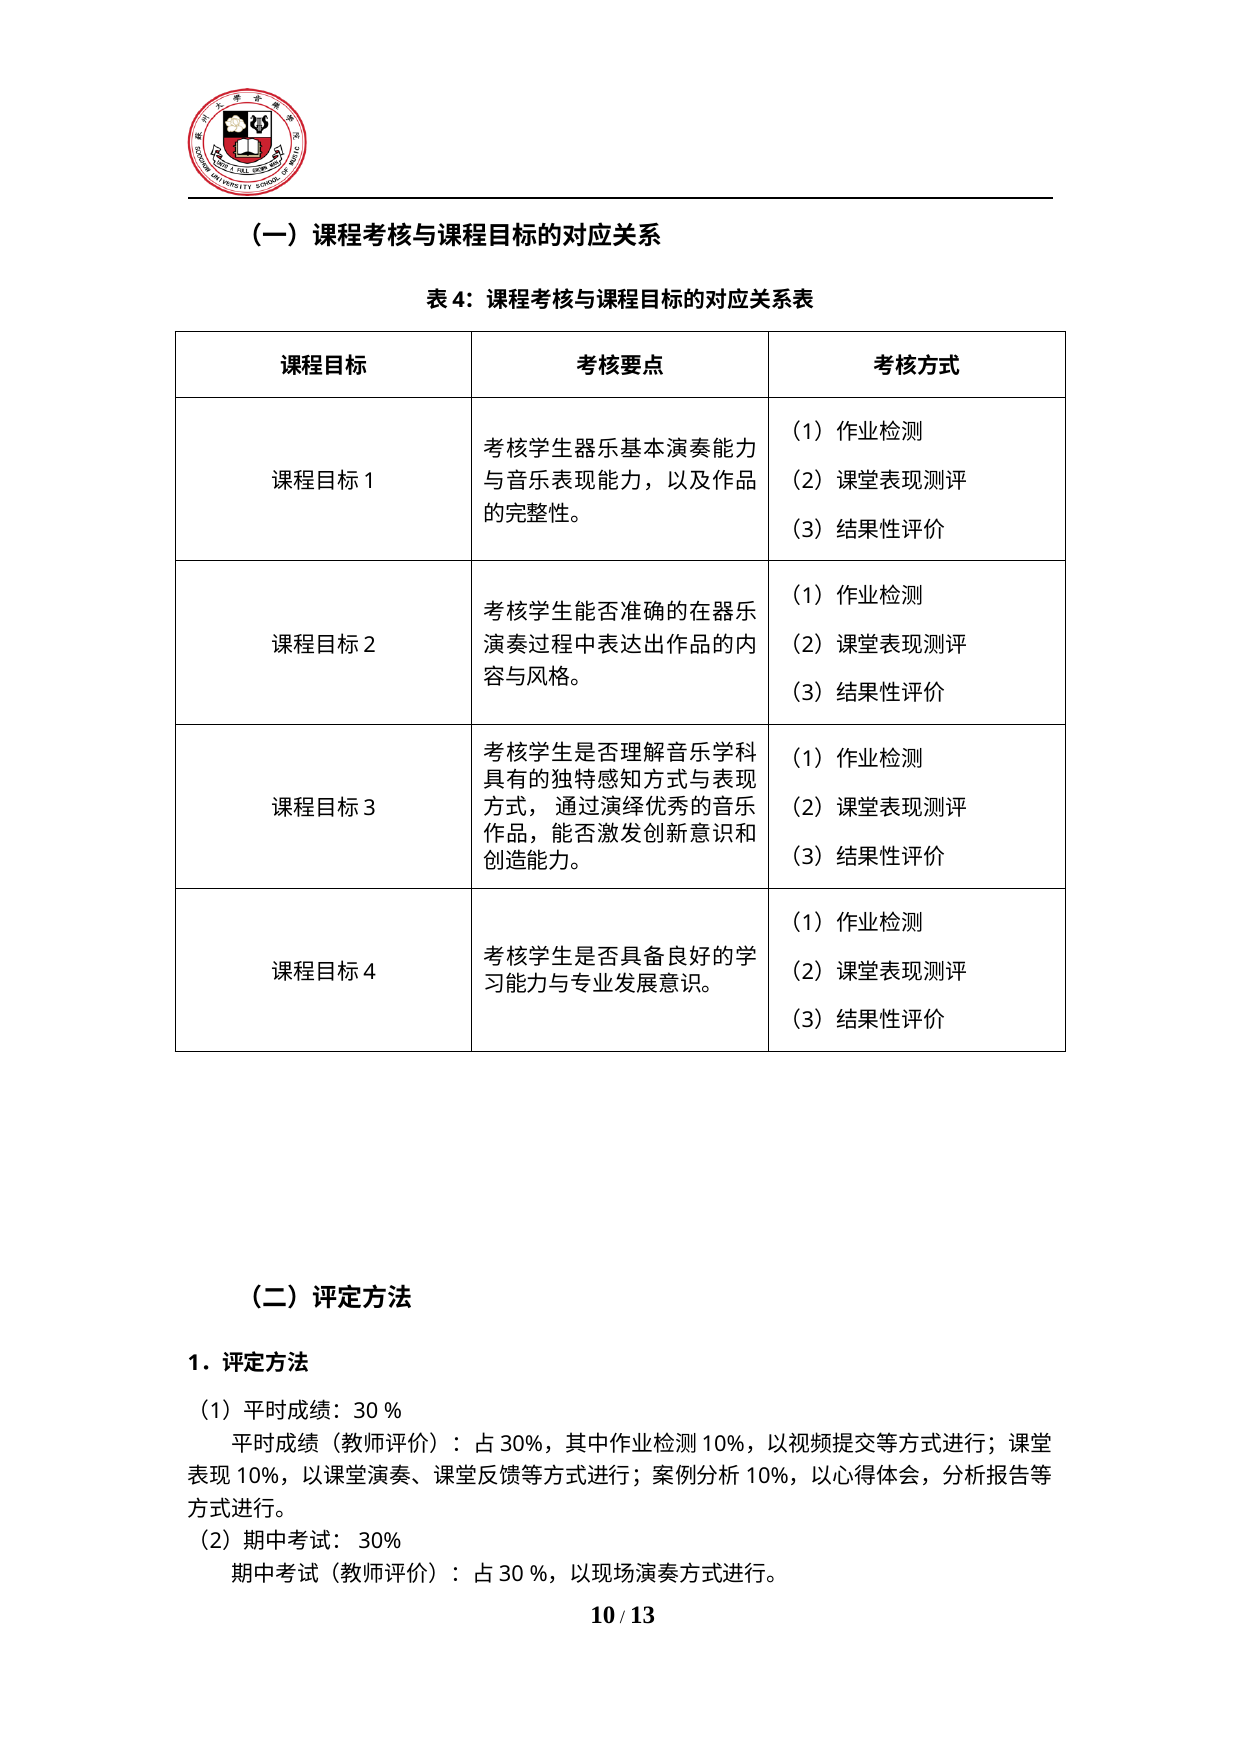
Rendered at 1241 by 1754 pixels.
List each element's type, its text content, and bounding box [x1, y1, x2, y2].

table_cell 考核学生能否准确的在器乐演奏过程中表达出作品的内容与风格。 [472, 561, 768, 724]
table_cell 课程目标4 [176, 889, 471, 1051]
table_cell 考核学生是否具备良好的学习能力与专业发展意识。 [472, 889, 768, 1051]
picture [187, 88, 307, 196]
text （1）平时成绩：30 % [187, 1393, 1053, 1426]
table_cell （1）作业检测 （2）课堂表现测评 （3）结果性评价 [769, 398, 1065, 560]
text 1．评定方法 [187, 1344, 1053, 1377]
text 平时成绩（教师评价）：占30%，其中作业检测10%，以视频提交等方式进行；课堂表现10%，以课堂演奏、课堂反馈等方式进行；案例分析10%，以心得体会，分析报告等方式进行。 [187, 1426, 1053, 1523]
text （2）期中考试： 30% [187, 1523, 1053, 1556]
text 表4：课程考核与课程目标的对应关系表 [187, 282, 1053, 314]
table_header 考核方式 [769, 332, 1065, 397]
table_cell （1）作业检测 （2）课堂表现测评 （3）结果性评价 [769, 725, 1065, 887]
table_cell 考核学生是否理解音乐学科具有的独特感知方式与表现方式， 通过演绎优秀的音乐作品，能否激发创新意识和创造能力。 [472, 725, 768, 887]
table_header 课程目标 [176, 332, 471, 397]
table_cell 课程目标3 [176, 725, 471, 887]
text （二）评定方法 [187, 1263, 1053, 1328]
table_cell （1）作业检测 （2）课堂表现测评 （3）结果性评价 [769, 561, 1065, 724]
text （一）课程考核与课程目标的对应关系 [187, 201, 1053, 266]
text 期中考试（教师评价）：占 30 %，以现场演奏方式进行。 [231, 1556, 1053, 1588]
table_cell 课程目标2 [176, 561, 471, 724]
table_cell （1）作业检测 （2）课堂表现测评 （3）结果性评价 [769, 889, 1065, 1051]
table_cell 课程目标1 [176, 398, 471, 560]
table_header 考核要点 [472, 332, 768, 397]
table_cell 考核学生器乐基本演奏能力与音乐表现能力，以及作品的完整性。 [472, 398, 768, 560]
